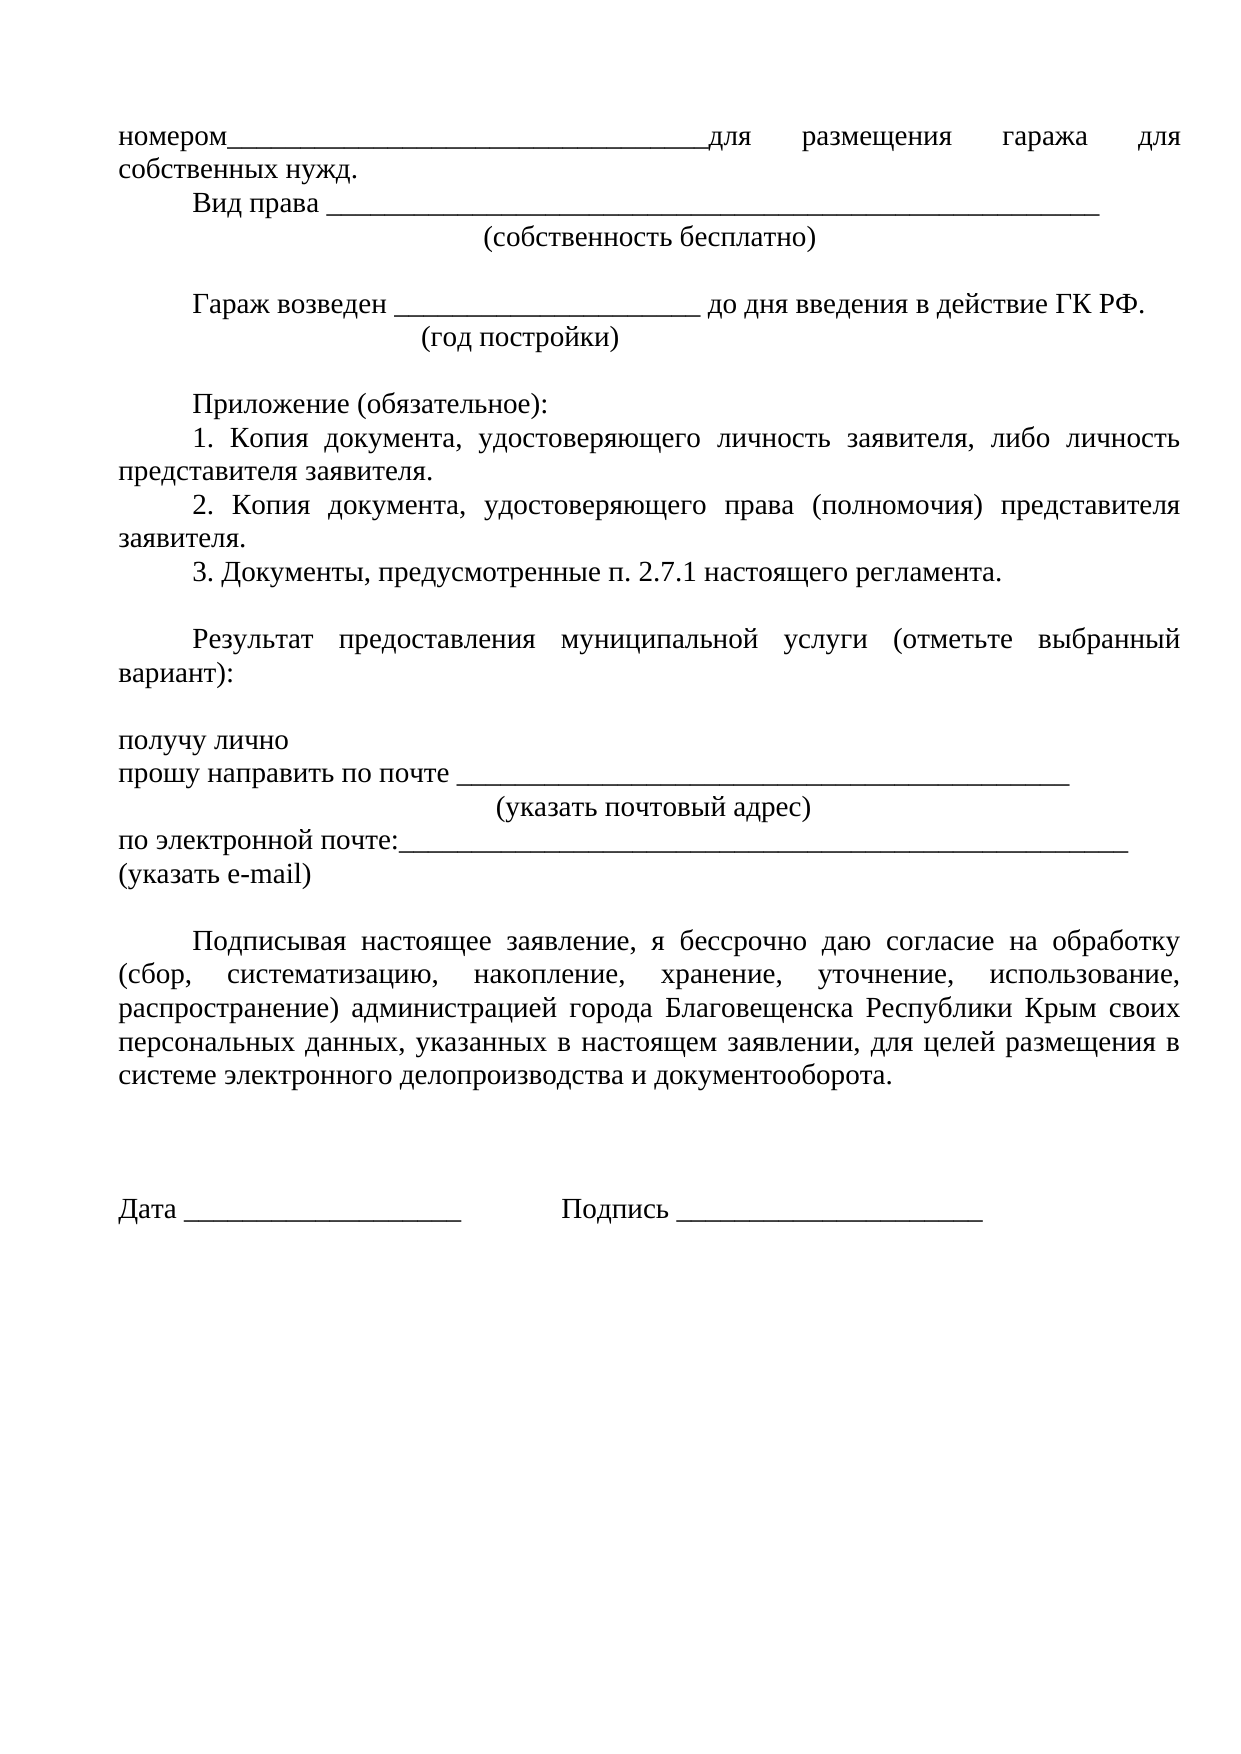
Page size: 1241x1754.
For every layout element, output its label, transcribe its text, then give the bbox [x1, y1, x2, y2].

text Результат предоставления муниципальной услуги (отметьте выбранный вариант): [118, 621, 1181, 688]
text (указать почтовый адрес) [118, 789, 1181, 822]
text (указать e-mail) [118, 856, 1181, 889]
text Гараж возведен _____________________ до дня введения в действие ГК РФ. [118, 286, 1181, 319]
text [118, 118, 1181, 185]
text (собственность бесплатно) [118, 219, 1181, 252]
text Приложение (обязательное): [118, 386, 1181, 420]
text Дата ___________________ Подпись _____________________ [118, 1191, 1181, 1225]
text по электронной почте:__________________________________________________ [118, 822, 1181, 856]
text Вид права _____________________________________________________ [118, 185, 1181, 219]
text 2. Копия документа, удостоверяющего права (полномочия) представителя заявителя. [118, 487, 1181, 554]
text (год постройки) [340, 319, 1181, 353]
text получу лично [118, 722, 1181, 755]
text Подписывая настоящее заявление, я бессрочно даю согласие на обработку (сбор, систематизацию, накопление, хранение, уточнение, использование, распространение) администрацией города Благовещенска Республики Крым своих персональных данных, указанных в настоящем заявлении, для целей размещения в системе электронного делопроизводства и документооборота. [118, 923, 1181, 1091]
text 3. Документы, предусмотренные п. 2.7.1 настоящего регламента. [118, 554, 1181, 588]
text 1. Копия документа, удостоверяющего личность заявителя, либо личность представителя заявителя. [118, 420, 1181, 487]
text прошу направить по почте __________________________________________ [118, 755, 1181, 789]
